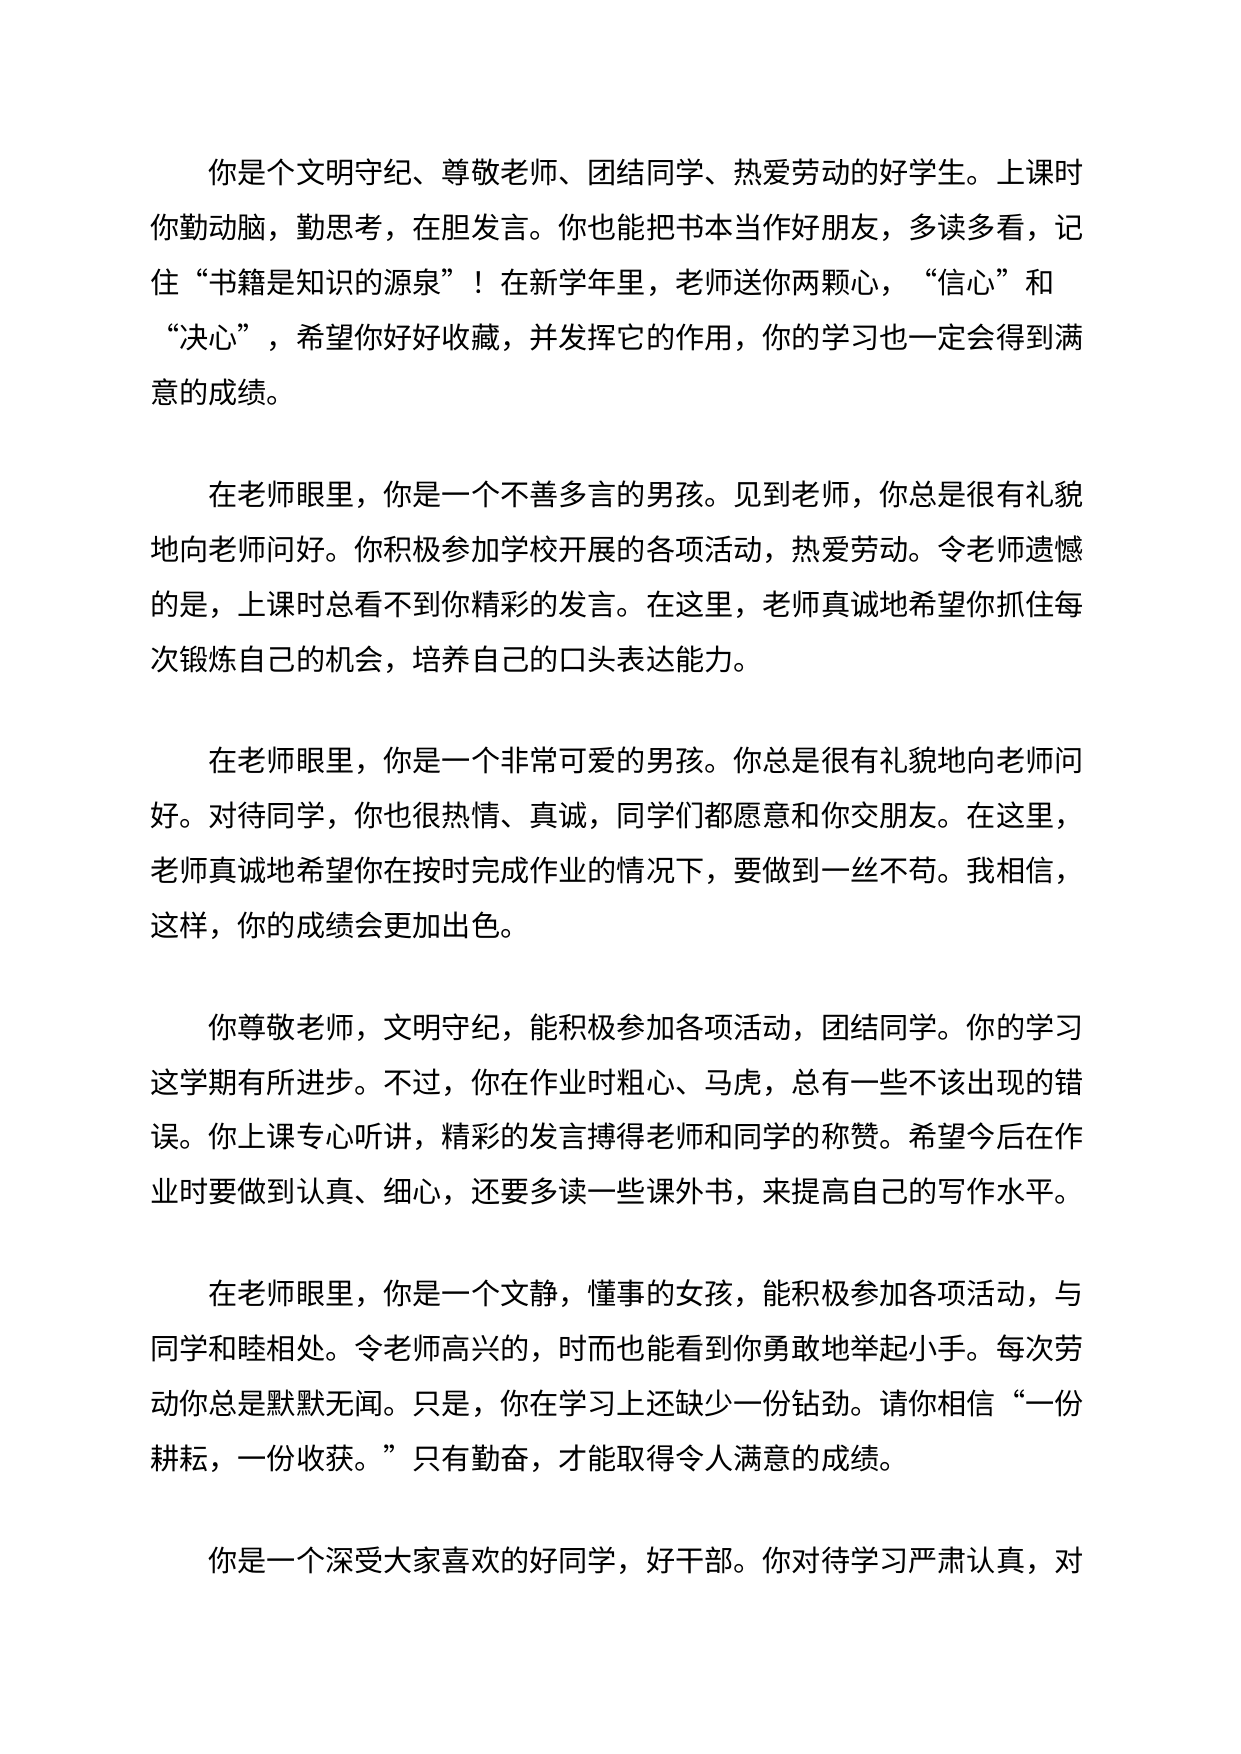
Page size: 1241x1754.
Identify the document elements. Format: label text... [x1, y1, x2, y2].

text 在老师眼里，你是一个非常可爱的男孩。你总是很有礼貌地向老师问好。对待同学，你也很热情、真诚，同学们都愿意和你交朋友。在这里，老师真诚地希望你在按时完成作业的情况下，要做到一丝不苟。我相信，这样，你的成绩会更加出色。 [150, 738, 1090, 945]
text 你尊敬老师，文明守纪，能积极参加各项活动，团结同学。你的学习这学期有所进步。不过，你在作业时粗心、马虎，总有一些不该出现的错误。你上课专心听讲，精彩的发言搏得老师和同学的称赞。希望今后在作业时要做到认真、细心，还要多读一些课外书，来提高自己的写作水平。 [150, 1004, 1090, 1211]
text 在老师眼里，你是一个不善多言的男孩。见到老师，你总是很有礼貌地向老师问好。你积极参加学校开展的各项活动，热爱劳动。令老师遗憾的是，上课时总看不到你精彩的发言。在这里，老师真诚地希望你抓住每次锻炼自己的机会，培养自己的口头表达能力。 [150, 471, 1090, 678]
text 你是个文明守纪、尊敬老师、团结同学、热爱劳动的好学生。上课时你勤动脑，勤思考，在胆发言。你也能把书本当作好朋友，多读多看，记住“书籍是知识的源泉”！在新学年里，老师送你两颗心，“信心”和“决心”，希望你好好收藏，并发挥它的作用，你的学习也一定会得到满意的成绩。 [150, 150, 1090, 412]
text 在老师眼里，你是一个文静，懂事的女孩，能积极参加各项活动，与同学和睦相处。令老师高兴的，时而也能看到你勇敢地举起小手。每次劳动你总是默默无闻。只是，你在学习上还缺少一份钻劲。请你相信“一份耕耘，一份收获。”只有勤奋，才能取得令人满意的成绩。 [150, 1271, 1090, 1478]
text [150, 1537, 1090, 1579]
